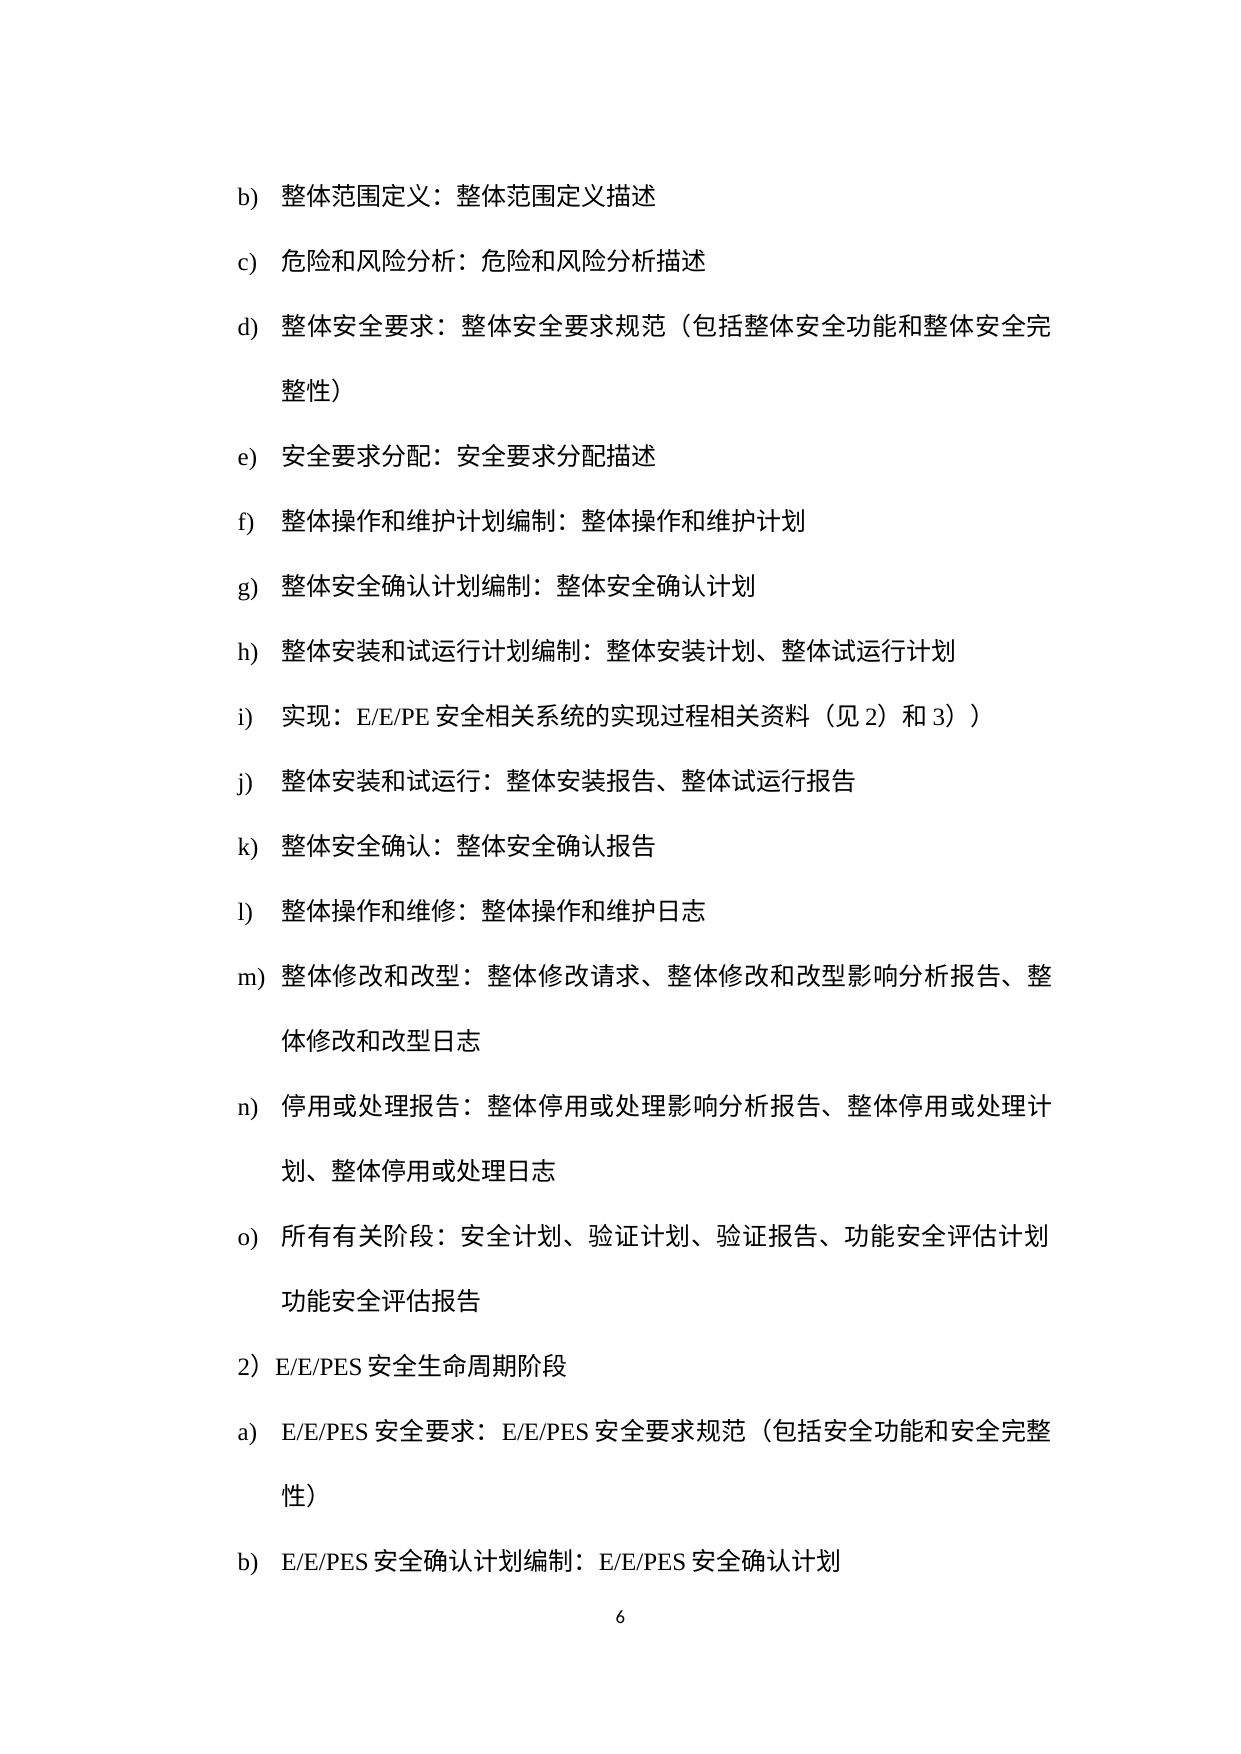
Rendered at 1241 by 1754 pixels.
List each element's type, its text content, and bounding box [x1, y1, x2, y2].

list E/E/PES安全要求：E/E/PES安全要求规范（包括安全功能和安全完整性） [237, 1397, 1053, 1527]
list 整体安全确认计划编制：整体安全确认计划 [237, 552, 1053, 617]
list 整体安装和试运行：整体安装报告、整体试运行报告 [237, 747, 1053, 812]
list 整体操作和维修：整体操作和维护日志 [237, 877, 1053, 942]
list 整体操作和维护计划编制：整体操作和维护计划 [237, 487, 1053, 552]
list E/E/PES安全确认计划编制：E/E/PES安全确认计划 [237, 1527, 1053, 1592]
list 整体安全要求：整体安全要求规范（包括整体安全功能和整体安全完整性） [237, 292, 1053, 422]
list 安全要求分配：安全要求分配描述 [237, 422, 1053, 487]
list 整体修改和改型：整体修改请求、整体修改和改型影响分析报告、整体修改和改型日志 [237, 942, 1053, 1072]
list 停用或处理报告：整体停用或处理影响分析报告、整体停用或处理计划、整体停用或处理日志 [237, 1072, 1053, 1202]
list 整体安装和试运行计划编制：整体安装计划、整体试运行计划 [237, 617, 1053, 682]
list 整体范围定义：整体范围定义描述 [237, 162, 1053, 227]
text 2）E/E/PES安全生命周期阶段 [187, 1332, 1053, 1397]
list 整体安全确认：整体安全确认报告 [237, 812, 1053, 877]
list 危险和风险分析：危险和风险分析描述 [237, 227, 1053, 292]
list 所有有关阶段：安全计划、验证计划、验证报告、功能安全评估计划、功能安全评估报告 [237, 1202, 1053, 1332]
list 实现：E/E/PE安全相关系统的实现过程相关资料（见2）和3）） [237, 682, 1053, 747]
